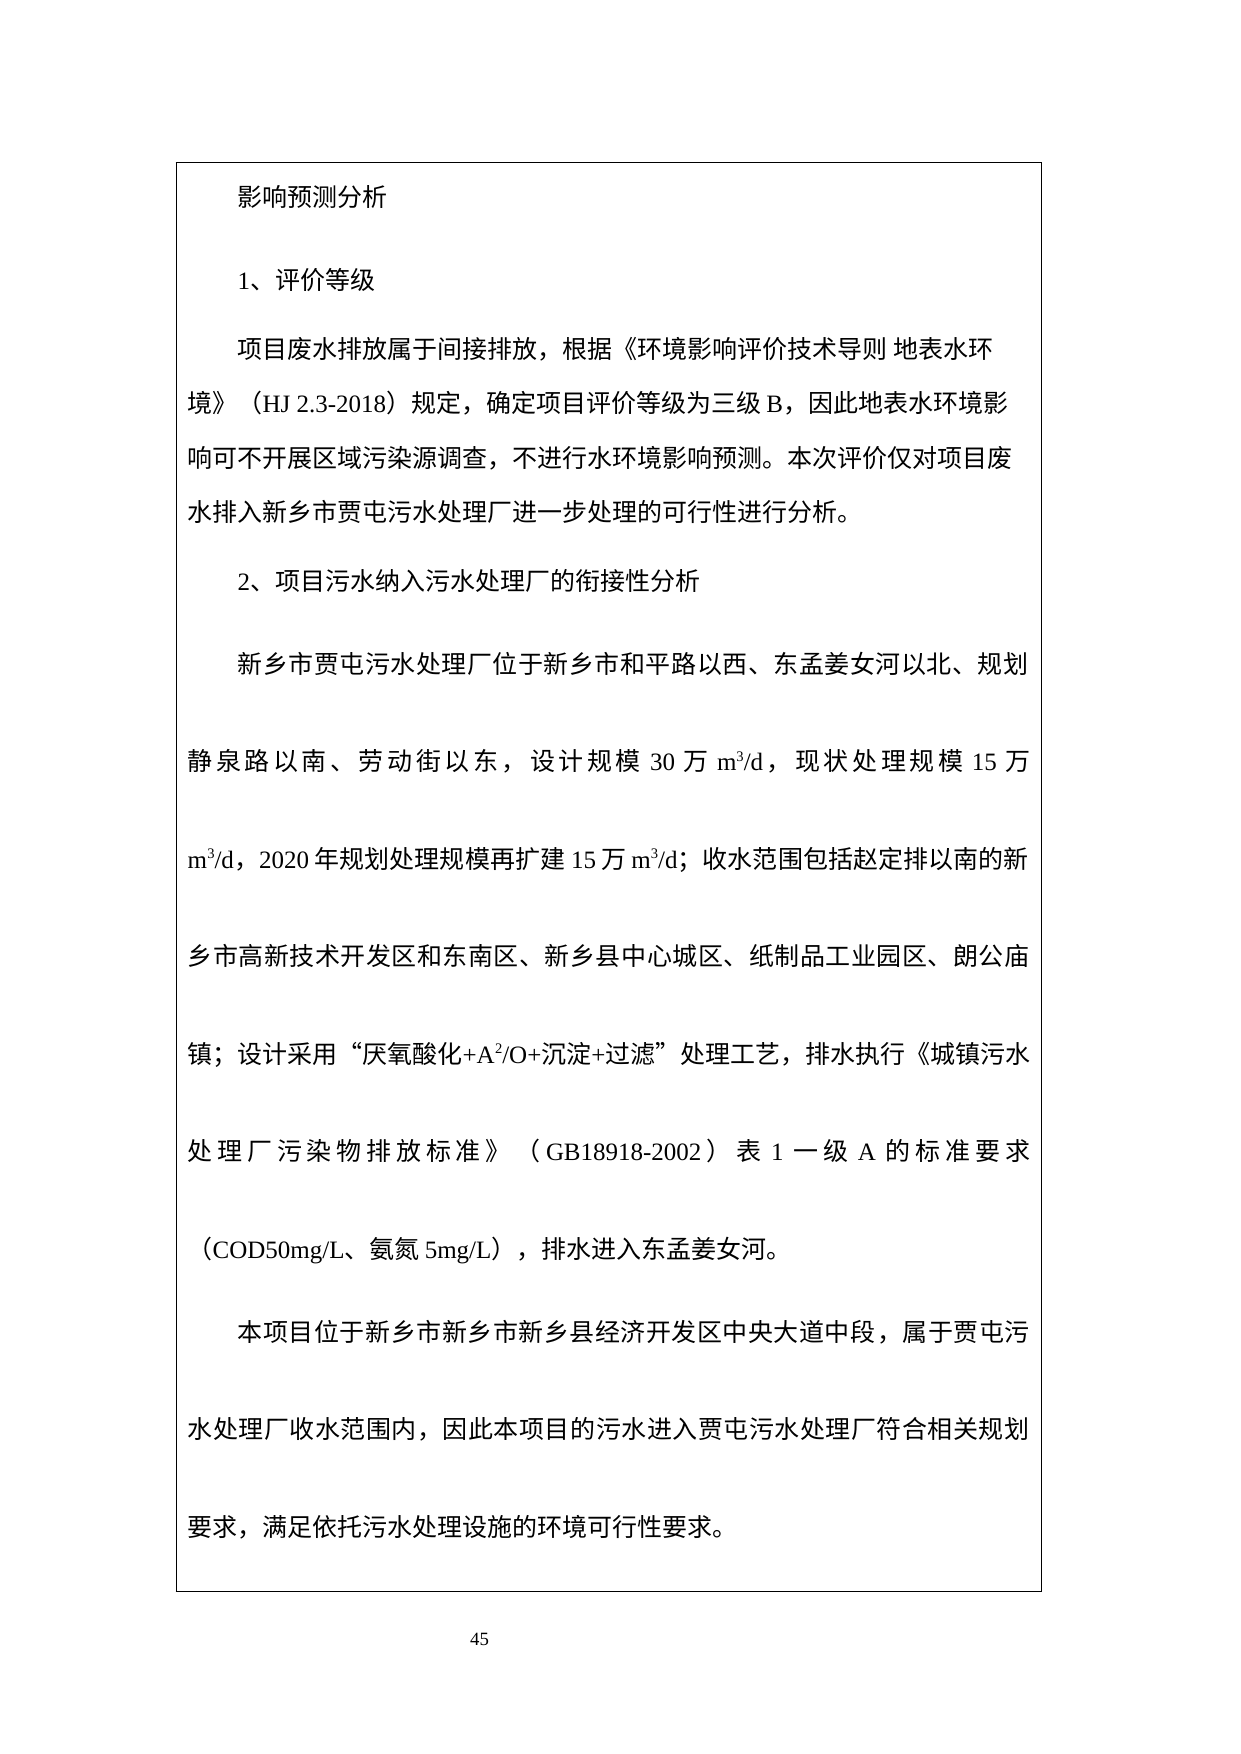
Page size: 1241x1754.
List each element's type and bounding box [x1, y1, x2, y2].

table_cell [177, 163, 1041, 1591]
